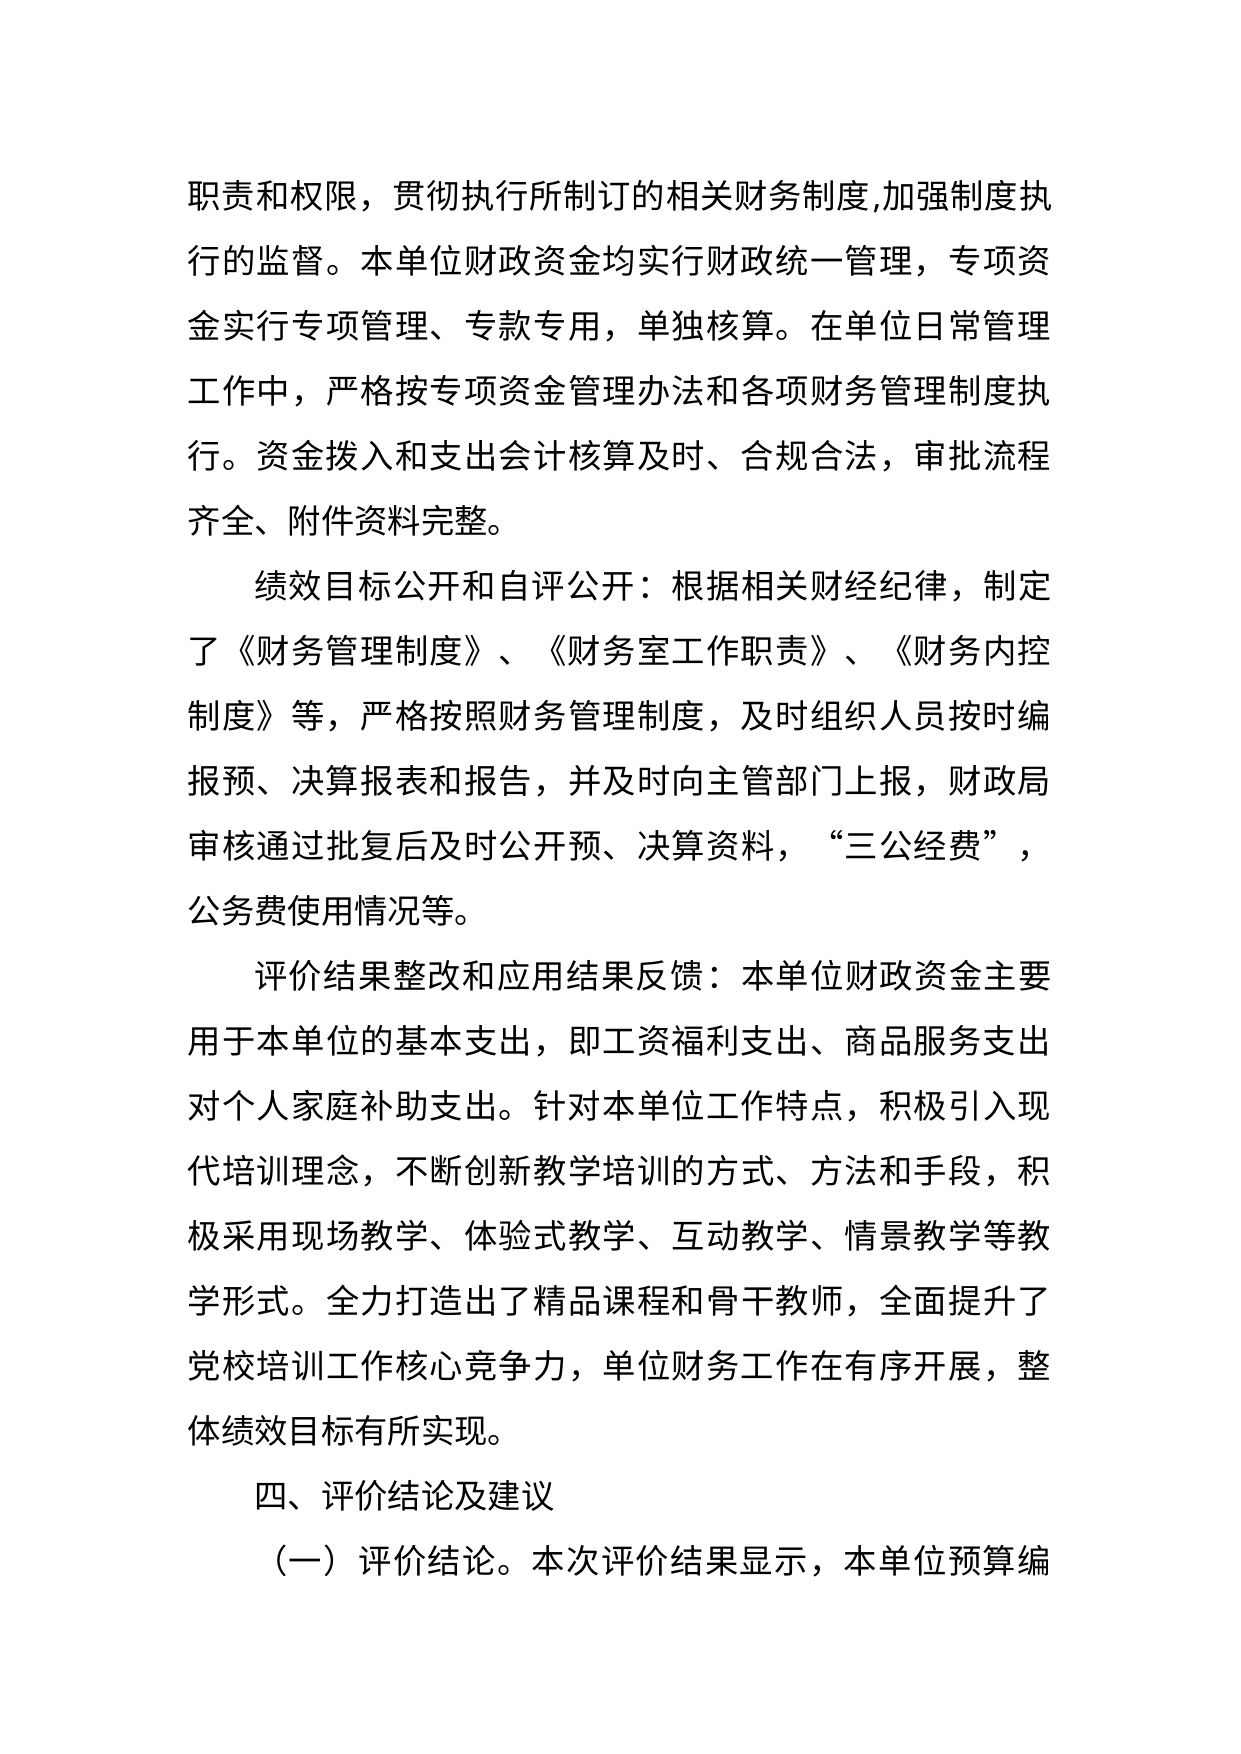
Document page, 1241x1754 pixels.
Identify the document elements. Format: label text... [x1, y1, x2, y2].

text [187, 1527, 1053, 1592]
text 评价结果整改和应用结果反馈：本单位财政资金主要用于本单位的基本支出，即工资福利支出、商品服务支出、对个人家庭补助支出。针对本单位工作特点，积极引入现代培训理念，不断创新教学培训的方式、方法和手段，积极采用现场教学、体验式教学、互动教学、情景教学等教学形式。全力打造出了精品课程和骨干教师，全面提升了党校培训工作核心竞争力，单位财务工作在有序开展，整体绩效目标有所实现。 [187, 942, 1053, 1462]
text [187, 162, 1053, 552]
text 绩效目标公开和自评公开：根据相关财经纪律，制定了《财务管理制度》、《财务室工作职责》、《财务内控制度》等，严格按照财务管理制度，及时组织人员按时编报预、决算报表和报告，并及时向主管部门上报，财政局审核通过批复后及时公开预、决算资料，“三公经费”，公务费使用情况等。 [187, 552, 1053, 942]
text 四、评价结论及建议 [187, 1462, 1053, 1527]
